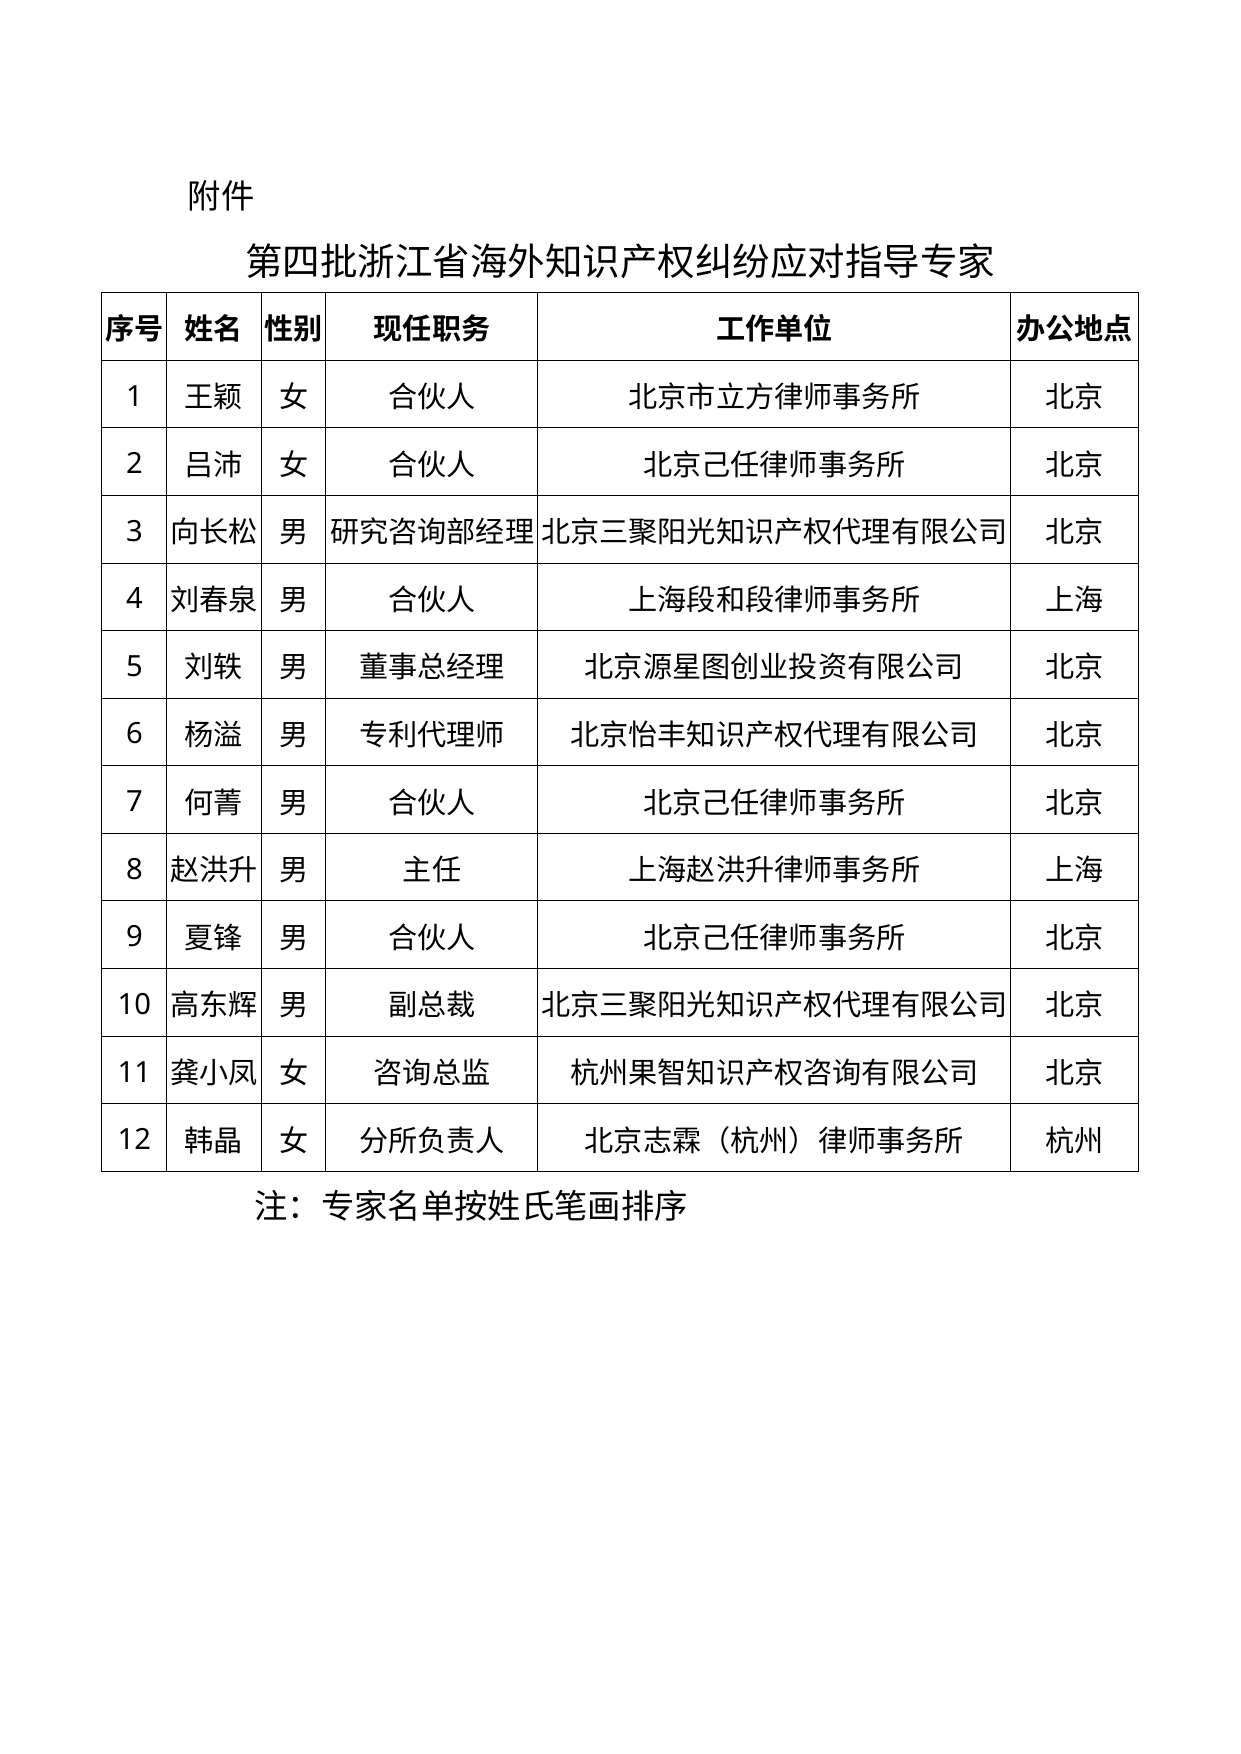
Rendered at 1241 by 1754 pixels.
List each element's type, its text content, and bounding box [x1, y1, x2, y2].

table_cell 上海段和段律师事务所 [538, 564, 1010, 630]
table_cell 高东辉 [167, 969, 261, 1036]
table_cell 合伙人 [326, 564, 537, 630]
table_header 工作单位 [538, 293, 1010, 359]
table_cell 北京己任律师事务所 [538, 428, 1010, 495]
table_cell 4 [102, 564, 166, 630]
table_cell 北京 [1011, 901, 1138, 968]
table_cell 北京源星图创业投资有限公司 [538, 631, 1010, 698]
table_cell 夏锋 [167, 901, 261, 968]
table_cell 北京 [1011, 969, 1138, 1036]
table_cell 男 [262, 901, 325, 968]
table_cell 12 [102, 1104, 166, 1171]
table_cell 合伙人 [326, 766, 537, 833]
table_cell 合伙人 [326, 361, 537, 427]
table_cell 11 [102, 1037, 166, 1103]
table_cell 女 [262, 361, 325, 427]
table_cell 北京三聚阳光知识产权代理有限公司 [538, 496, 1010, 562]
table_cell 男 [262, 564, 325, 630]
table_header 序号 [102, 293, 166, 359]
table_cell 9 [102, 901, 166, 968]
table_cell 8 [102, 834, 166, 900]
table_cell 上海赵洪升律师事务所 [538, 834, 1010, 900]
table_cell 北京 [1011, 361, 1138, 427]
table_cell 北京 [1011, 496, 1138, 562]
table_cell 6 [102, 699, 166, 765]
table_header 性别 [262, 293, 325, 359]
table_cell 男 [262, 699, 325, 765]
table_cell 专利代理师 [326, 699, 537, 765]
text 第四批浙江省海外知识产权纠纷应对指导专家 [187, 227, 1053, 292]
table_cell 1 [102, 361, 166, 427]
text 附件 [187, 162, 1053, 227]
table_cell 北京己任律师事务所 [538, 766, 1010, 833]
table_cell 吕沛 [167, 428, 261, 495]
table_cell 刘轶 [167, 631, 261, 698]
table_cell 合伙人 [326, 428, 537, 495]
table_cell 上海 [1011, 564, 1138, 630]
table_cell 北京 [1011, 699, 1138, 765]
table_cell 女 [262, 428, 325, 495]
table_cell 女 [262, 1104, 325, 1171]
table_cell 北京 [1011, 428, 1138, 495]
table_cell 分所负责人 [326, 1104, 537, 1171]
table_cell 向长松 [167, 496, 261, 562]
table_cell 王颖 [167, 361, 261, 427]
table_header 现任职务 [326, 293, 537, 359]
table_cell 副总裁 [326, 969, 537, 1036]
table_cell 北京 [1011, 631, 1138, 698]
table_cell 北京志霖（杭州）律师事务所 [538, 1104, 1010, 1171]
table_cell 杭州果智知识产权咨询有限公司 [538, 1037, 1010, 1103]
table_cell 韩晶 [167, 1104, 261, 1171]
table_cell 女 [262, 1037, 325, 1103]
table_cell 10 [102, 969, 166, 1036]
table_cell 北京己任律师事务所 [538, 901, 1010, 968]
table_cell 主任 [326, 834, 537, 900]
table_cell 合伙人 [326, 901, 537, 968]
table_cell 北京怡丰知识产权代理有限公司 [538, 699, 1010, 765]
table_cell 3 [102, 496, 166, 562]
table_cell 男 [262, 766, 325, 833]
table_cell 2 [102, 428, 166, 495]
table_cell 北京 [1011, 1037, 1138, 1103]
table_header 办公地点 [1011, 293, 1138, 359]
table_cell 男 [262, 496, 325, 562]
table_cell 刘春泉 [167, 564, 261, 630]
table_cell 男 [262, 834, 325, 900]
table_cell 杨溢 [167, 699, 261, 765]
table_cell 7 [102, 766, 166, 833]
table_cell 北京三聚阳光知识产权代理有限公司 [538, 969, 1010, 1036]
text 注：专家名单按姓氏笔画排序 [187, 1172, 1053, 1237]
table_header 姓名 [167, 293, 261, 359]
table_cell 北京 [1011, 766, 1138, 833]
table_cell 杭州 [1011, 1104, 1138, 1171]
table_cell 龚小凤 [167, 1037, 261, 1103]
table_cell 赵洪升 [167, 834, 261, 900]
table_cell 男 [262, 631, 325, 698]
table_cell 北京市立方律师事务所 [538, 361, 1010, 427]
table_cell 咨询总监 [326, 1037, 537, 1103]
table_cell 5 [102, 631, 166, 698]
table_cell 董事总经理 [326, 631, 537, 698]
table_cell 上海 [1011, 834, 1138, 900]
table_cell 研究咨询部经理 [326, 496, 537, 562]
table_cell 何菁 [167, 766, 261, 833]
table_cell 男 [262, 969, 325, 1036]
